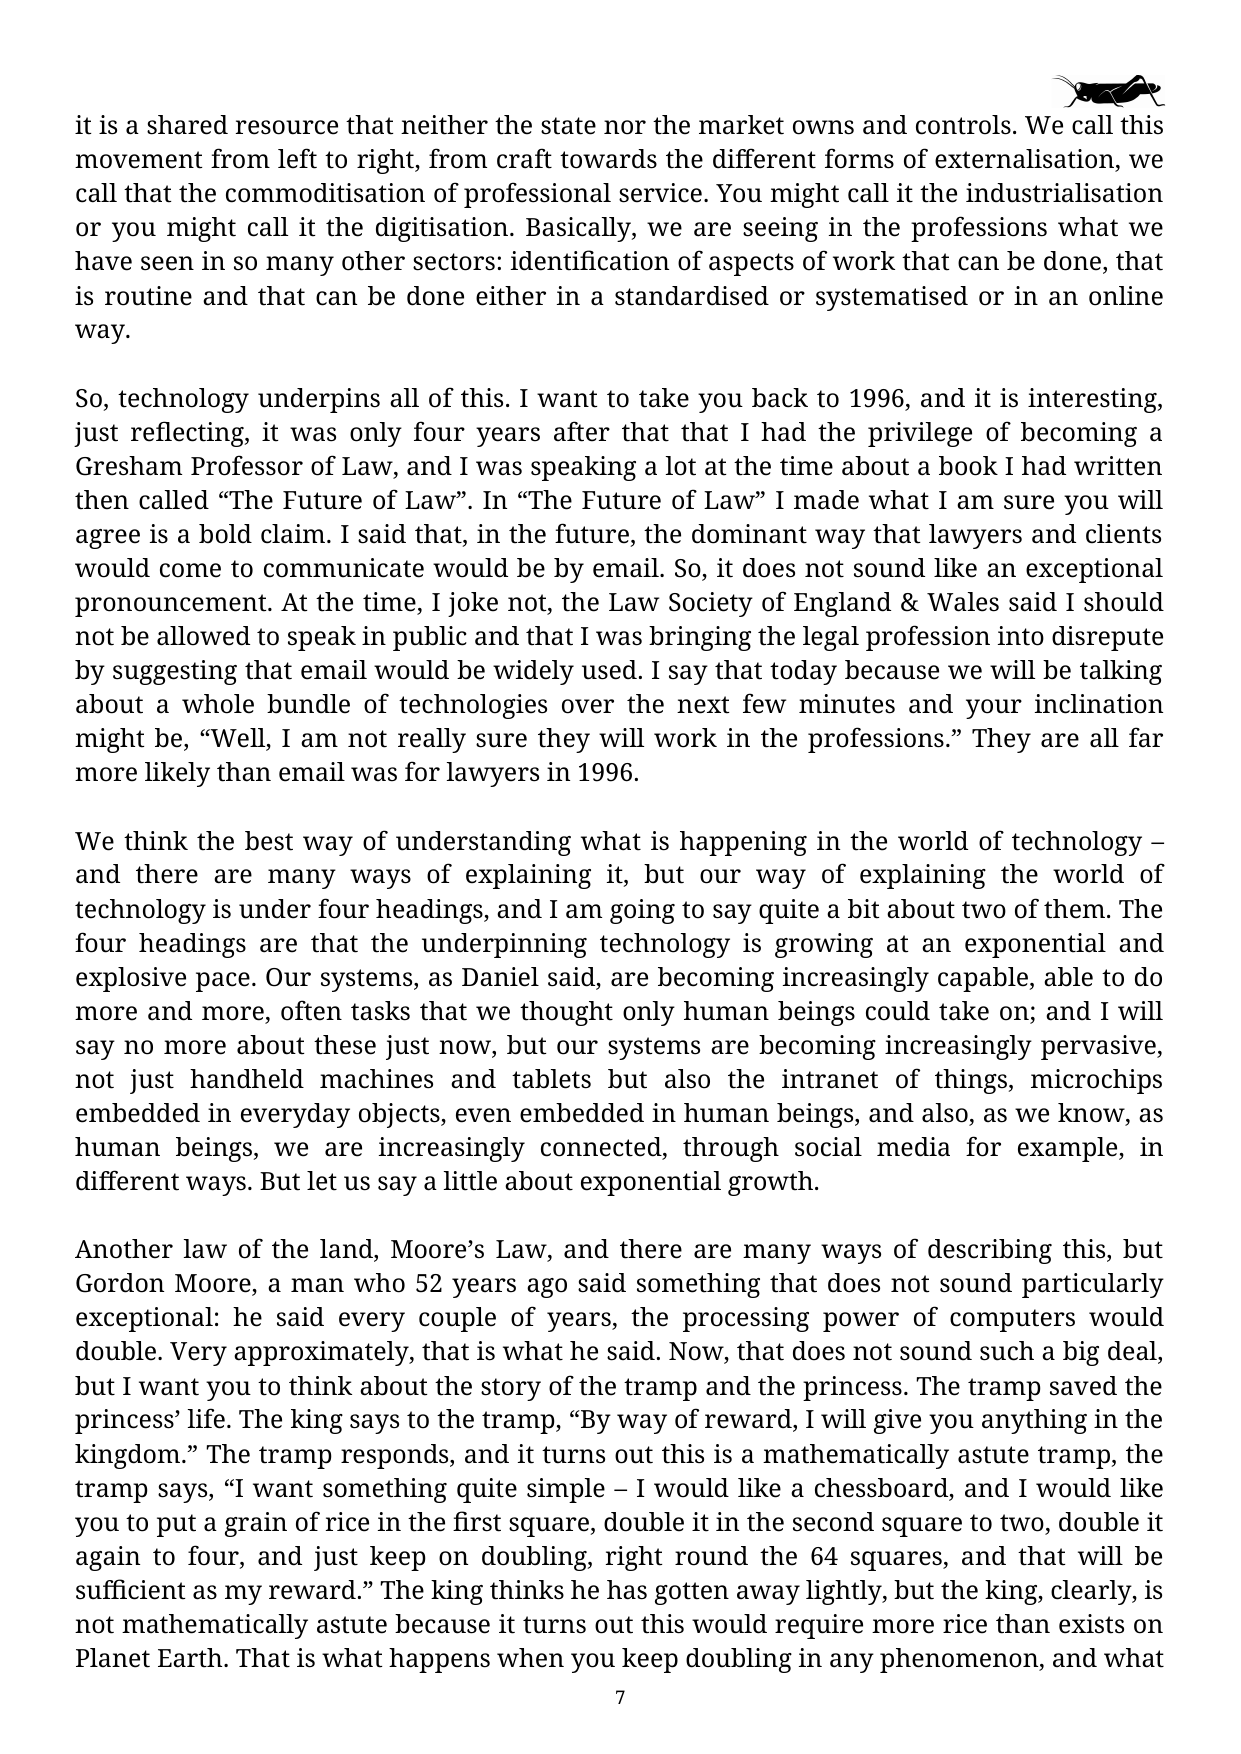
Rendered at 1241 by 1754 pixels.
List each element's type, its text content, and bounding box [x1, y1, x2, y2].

picture [1051, 75, 1166, 108]
text We think the best way of understanding what is happening in the world of technology – and there are many ways of explaining it, but our way of explaining the world of technology is under four headings, and I am going to say quite a bit about two of them. The four headings are that the underpinning technology is growing at an exponential and explosive pace. Our systems, as Daniel said, are becoming increasingly capable, able to do more and more, often tasks that we thought only human beings could take on; and I will say no more about these just now, but our systems are becoming increasingly pervasive, not just handheld machines and tablets but also the intranet of things, microchips embedded in everyday objects, even embedded in human beings, and also, as we know, as human beings, we are increasingly connected, through social media for example, in different ways. But let us say a little about exponential growth. [75, 823, 1165, 1198]
text So, technology underpins all of this. I want to take you back to 1996, and it is interesting, just reflecting, it was only four years after that that I had the privilege of becoming a Gresham Professor of Law, and I was speaking a lot at the time about a book I had written then called “The Future of Law”. In “The Future of Law” I made what I am sure you will agree is a bold claim. I said that, in the future, the dominant way that lawyers and clients would come to communicate would be by email. So, it does not sound like an exceptional pronouncement. At the time, I joke not, the Law Society of England & Wales said I should not be allowed to speak in public and that I was bringing the legal profession into disrepute by suggesting that email would be widely used. I say that today because we will be talking about a whole bundle of technologies over the next few minutes and your inclination might be, “Well, I am not really sure they will work in the professions.” They are all far more likely than email was for lawyers in 1996. [75, 380, 1165, 789]
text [75, 108, 1165, 346]
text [75, 1232, 1165, 1675]
